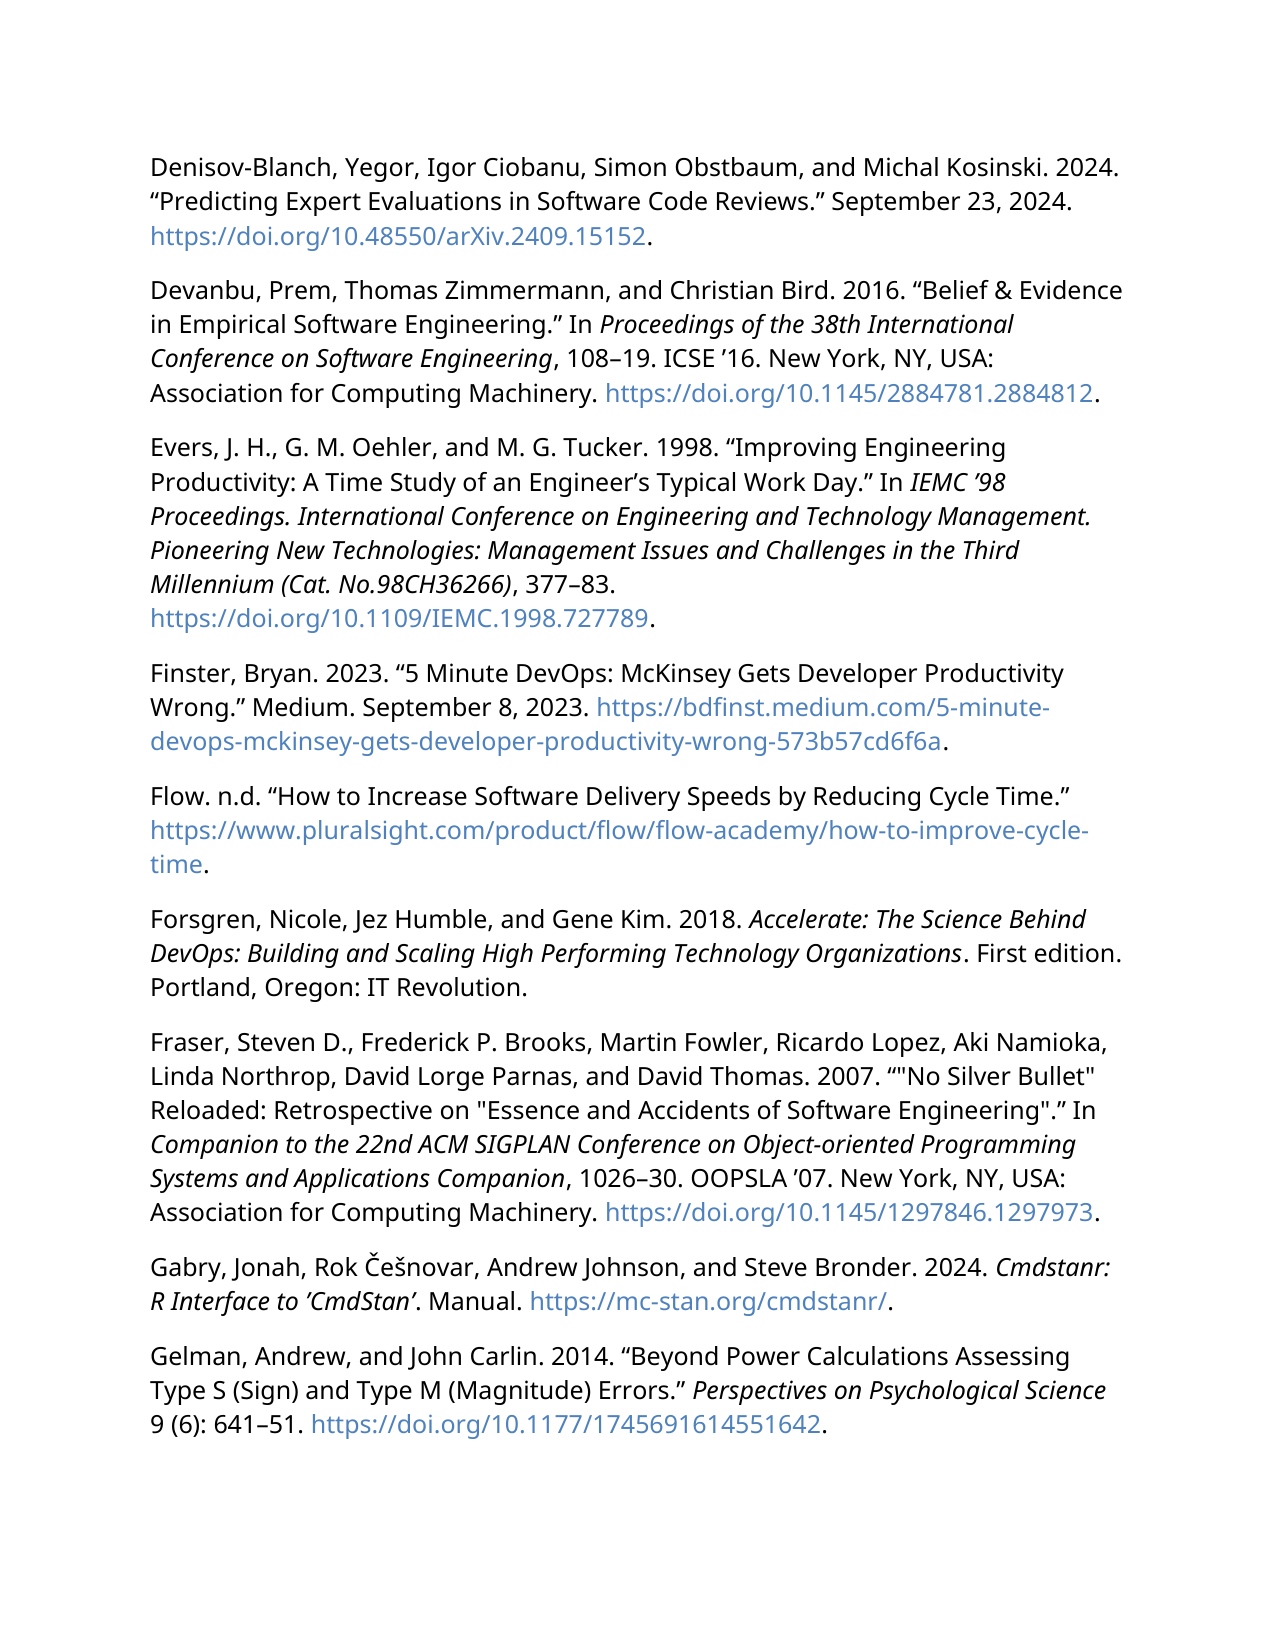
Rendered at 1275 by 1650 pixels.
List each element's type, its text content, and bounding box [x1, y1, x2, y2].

text Gelman, Andrew, and John Carlin. 2014. “Beyond Power Calculations Assessing Type S (Sign) and Type M (Magnitude) Errors.” Perspectives on Psychological Science 9 (6): 641–51. https://doi.org/10.1177/1745691614551642. [150, 1338, 1125, 1441]
text Devanbu, Prem, Thomas Zimmermann, and Christian Bird. 2016. “Belief & Evidence in Empirical Software Engineering.” In Proceedings of the 38th International Conference on Software Engineering, 108–19. ICSE ’16. New York, NY, USA: Association for Computing Machinery. https://doi.org/10.1145/2884781.2884812. [150, 273, 1125, 409]
text Finster, Bryan. 2023. “5 Minute DevOps: McKinsey Gets Developer Productivity Wrong.” Medium. September 8, 2023. https://bdfinst.medium.com/5-minute-devops-mckinsey-gets-developer-productivity-wrong-573b57cd6f6a. [150, 655, 1125, 757]
text Evers, J. H., G. M. Oehler, and M. G. Tucker. 1998. “Improving Engineering Productivity: A Time Study of an Engineer’s Typical Work Day.” In IEMC ’98 Proceedings. International Conference on Engineering and Technology Management. Pioneering New Technologies: Management Issues and Challenges in the Third Millennium (Cat. No.98CH36266), 377–83. https://doi.org/10.1109/IEMC.1998.727789. [150, 430, 1125, 634]
text Fraser, Steven D., Frederick P. Brooks, Martin Fowler, Ricardo Lopez, Aki Namioka, Linda Northrop, David Lorge Parnas, and David Thomas. 2007. “"No Silver Bullet" Reloaded: Retrospective on "Essence and Accidents of Software Engineering".” In Companion to the 22nd ACM SIGPLAN Conference on Object-oriented Programming Systems and Applications Companion, 1026–30. OOPSLA ’07. New York, NY, USA: Association for Computing Machinery. https://doi.org/10.1145/1297846.1297973. [150, 1024, 1125, 1229]
text Forsgren, Nicole, Jez Humble, and Gene Kim. 2018. Accelerate: The Science Behind DevOps: Building and Scaling High Performing Technology Organizations. First edition. Portland, Oregon: IT Revolution. [150, 901, 1125, 1003]
text Denisov-Blanch, Yegor, Igor Ciobanu, Simon Obstbaum, and Michal Kosinski. 2024. “Predicting Expert Evaluations in Software Code Reviews.” September 23, 2024. https://doi.org/10.48550/arXiv.2409.15152. [150, 150, 1125, 252]
text Gabry, Jonah, Rok Češnovar, Andrew Johnson, and Steve Bronder. 2024. Cmdstanr: R Interface to ’CmdStan’. Manual. https://mc-stan.org/cmdstanr/. [150, 1249, 1125, 1318]
text Flow. n.d. “How to Increase Software Delivery Speeds by Reducing Cycle Time.” https://www.pluralsight.com/product/flow/flow-academy/how-to-improve-cycle-time. [150, 778, 1125, 881]
